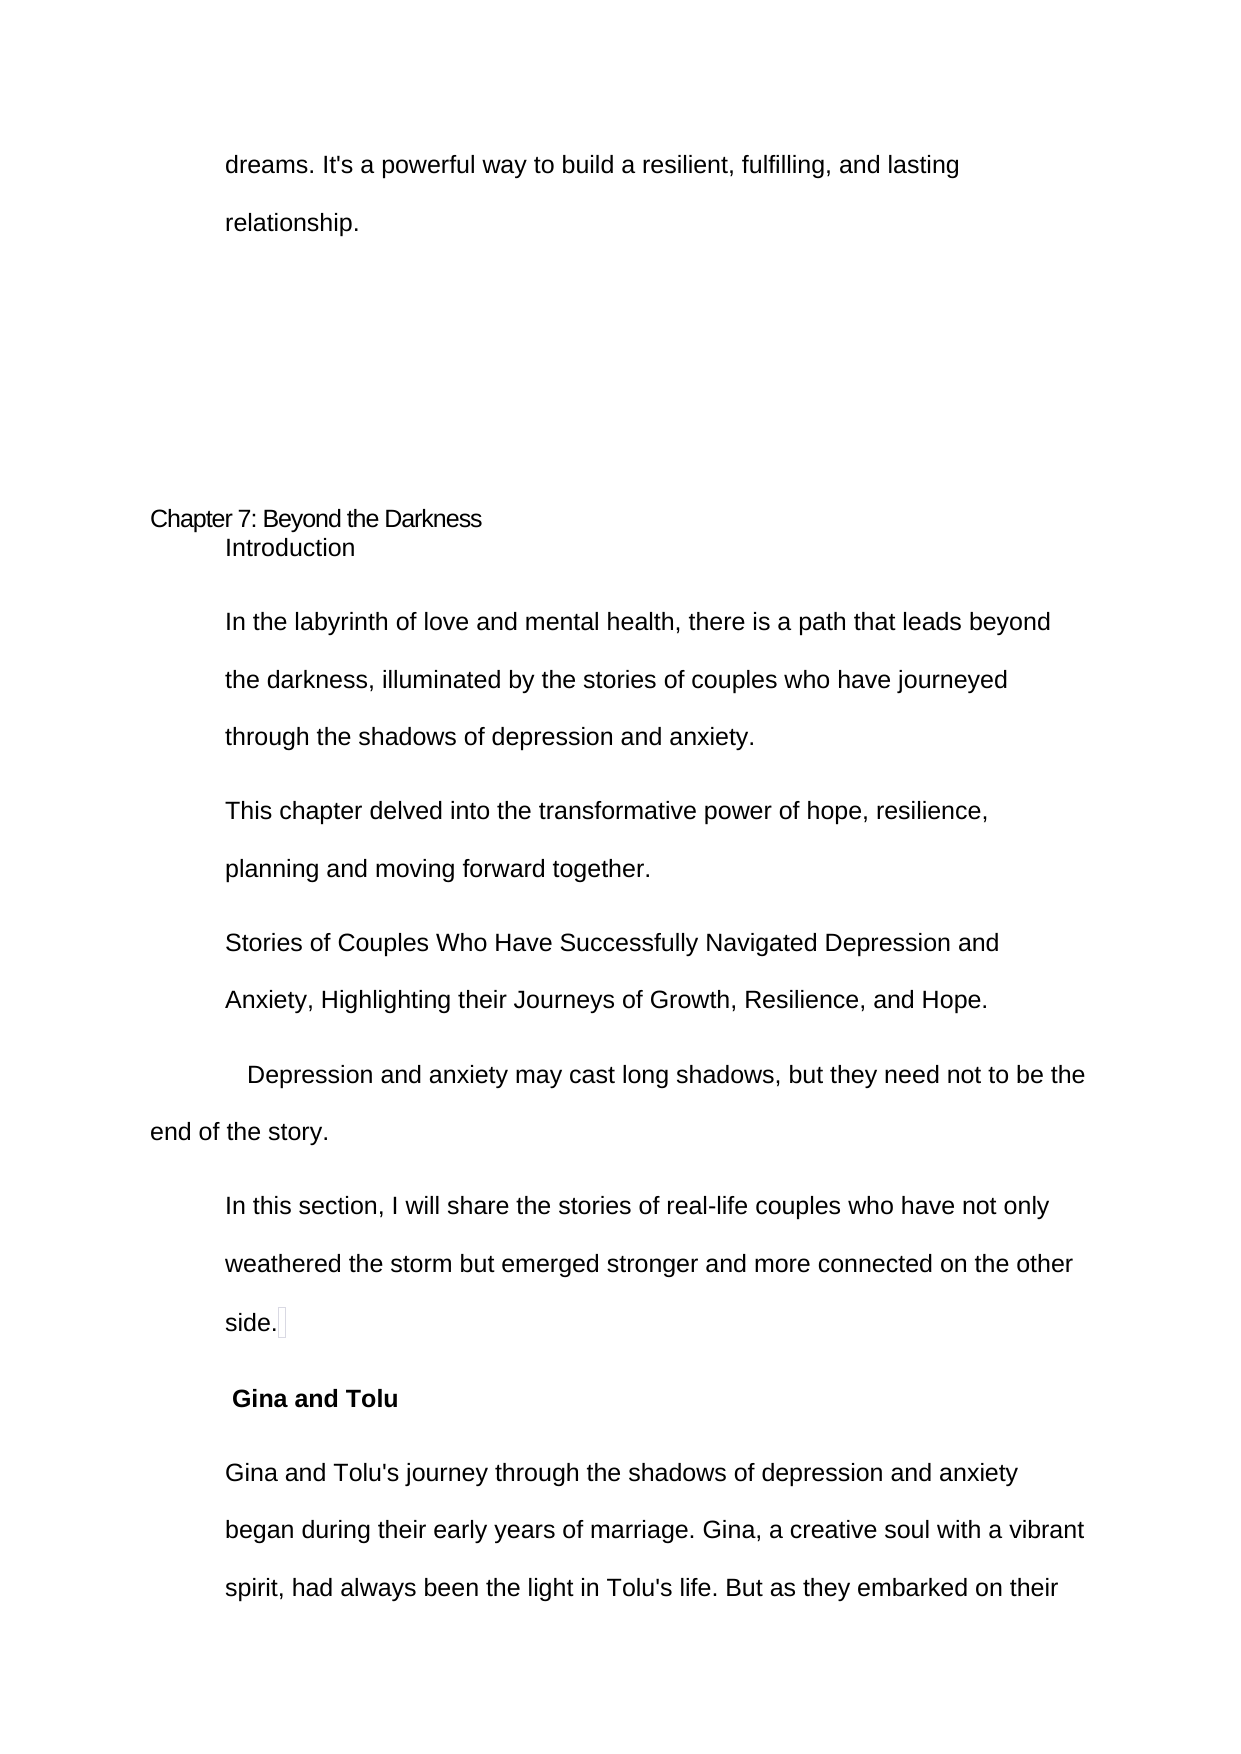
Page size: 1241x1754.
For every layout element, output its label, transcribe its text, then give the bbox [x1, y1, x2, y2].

text Introduction [225, 533, 1090, 562]
text This chapter delved into the transformative power of hope, resilience, planning and moving forward together. [225, 796, 1090, 882]
text In the labyrinth of love and mental health, there is a path that leads beyond the darkness, illuminated by the stories of couples who have journeyed through the shadows of depression and anxiety. [225, 607, 1090, 751]
text Depression and anxiety may cast long shadows, but they need not to be the end of the story. [150, 1059, 1090, 1146]
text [225, 150, 1090, 236]
text Stories of Couples Who Have Successfully Navigated Depression and Anxiety, Highlighting their Journeys of Growth, Resilience, and Hope. [225, 928, 1090, 1014]
text In this section, I will share the stories of real-life couples who have not only weathered the storm but emerged stronger and more connected on the other side. [225, 1191, 1090, 1337]
title Chapter 7: Beyond the Darkness [150, 504, 1090, 533]
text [225, 1458, 1090, 1601]
text Gina and Tolu [225, 1383, 1090, 1412]
